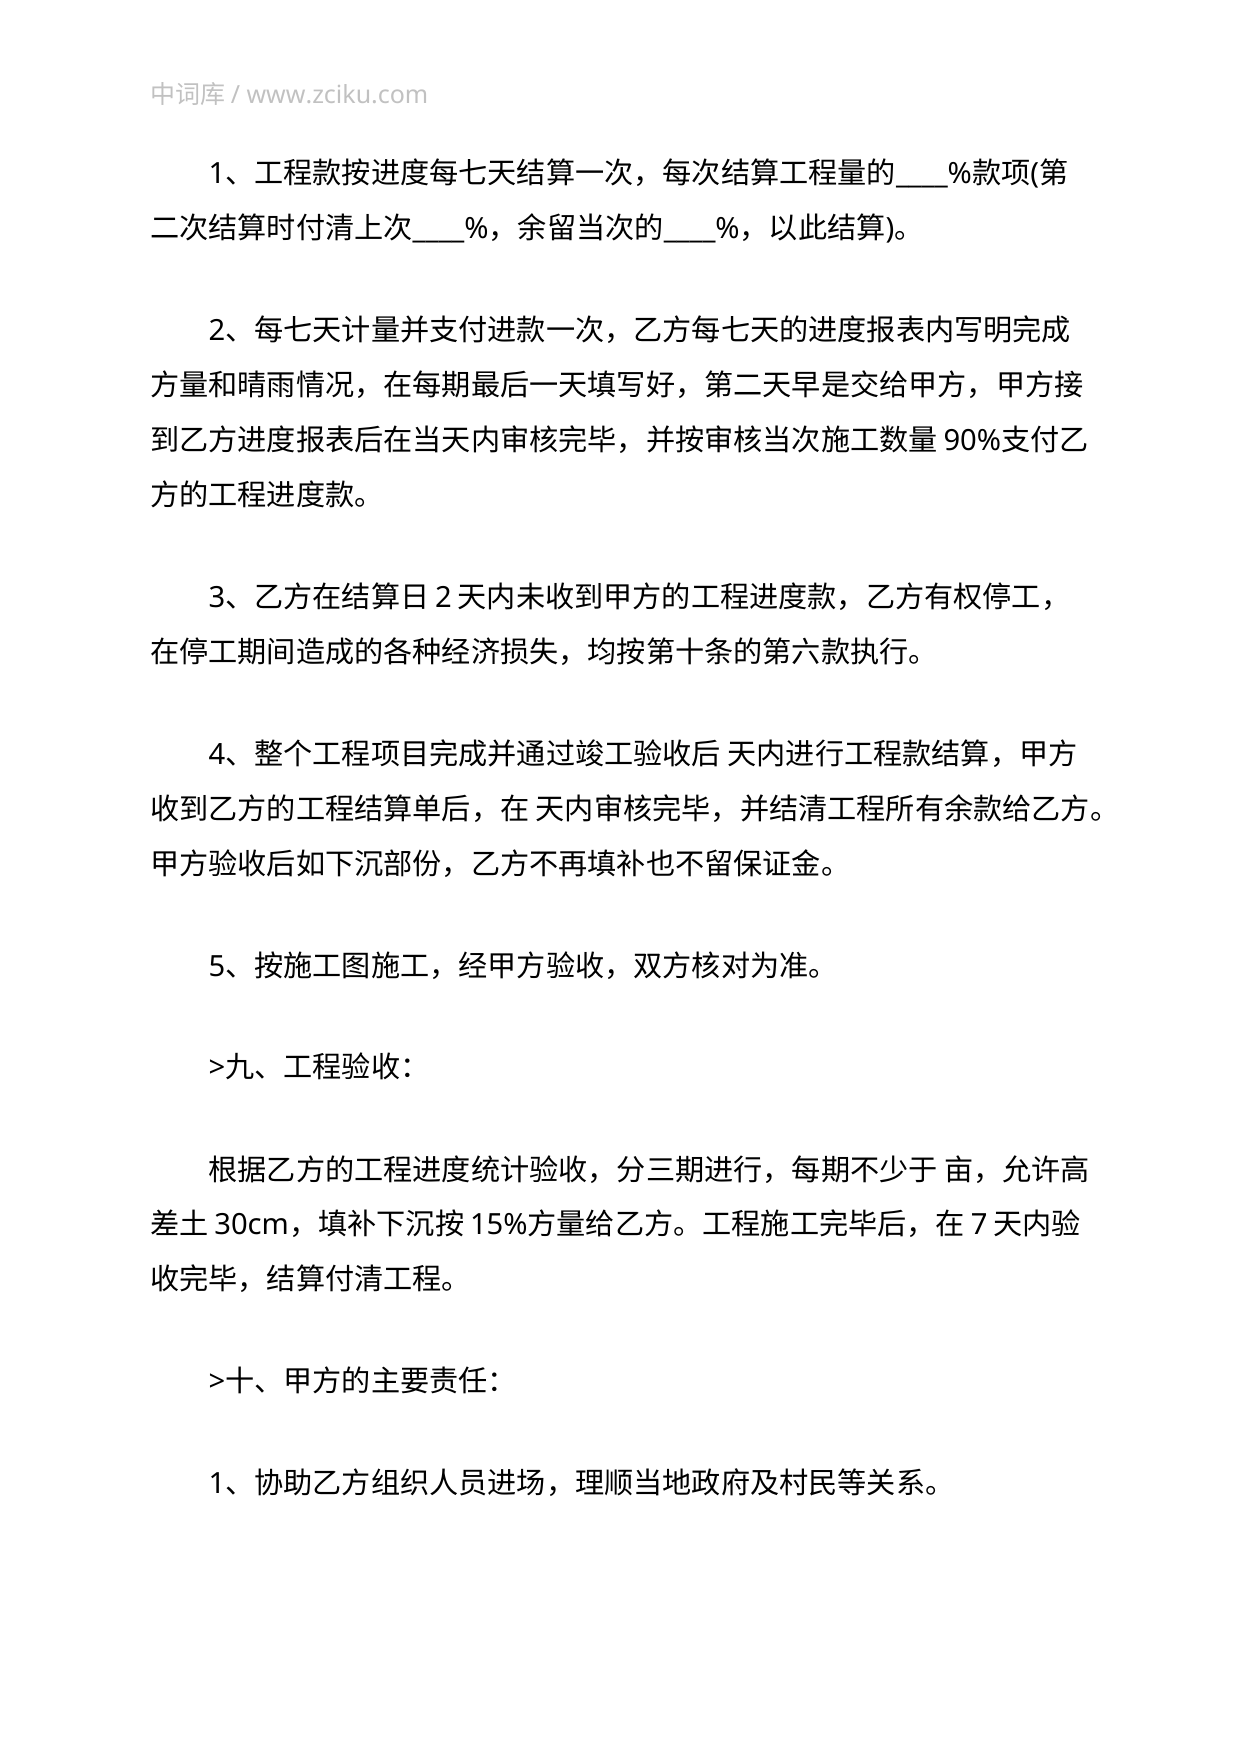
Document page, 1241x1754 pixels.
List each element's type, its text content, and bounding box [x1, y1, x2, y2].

text 5、按施工图施工，经甲方验收，双方核对为准。 [150, 942, 1090, 984]
text 2、每七天计量并支付进款一次，乙方每七天的进度报表内写明完成方量和晴雨情况，在每期最后一天填写好，第二天早是交给甲方，甲方接到乙方进度报表后在当天内审核完毕，并按审核当次施工数量90%支付乙方的工程进度款。 [150, 307, 1090, 514]
text >九、工程验收： [150, 1044, 1090, 1086]
text 4、整个工程项目完成并通过竣工验收后 天内进行工程款结算，甲方收到乙方的工程结算单后，在 天内审核完毕，并结清工程所有余款给乙方。甲方验收后如下沉部份，乙方不再填补也不留保证金。 [150, 730, 1090, 883]
text 1、协助乙方组织人员进场，理顺当地政府及村民等关系。 [150, 1460, 1090, 1502]
text 1、工程款按进度每七天结算一次，每次结算工程量的____%款项(第二次结算时付清上次____%，余留当次的____%，以此结算)。 [150, 150, 1090, 247]
text 3、乙方在结算日2天内未收到甲方的工程进度款，乙方有权停工，在停工期间造成的各种经济损失，均按第十条的第六款执行。 [150, 574, 1090, 671]
text 根据乙方的工程进度统计验收，分三期进行，每期不少于 亩，允许高差土30cm，填补下沉按15%方量给乙方。工程施工完毕后，在7天内验收完毕，结算付清工程。 [150, 1146, 1090, 1298]
text >十、甲方的主要责任： [150, 1358, 1090, 1400]
